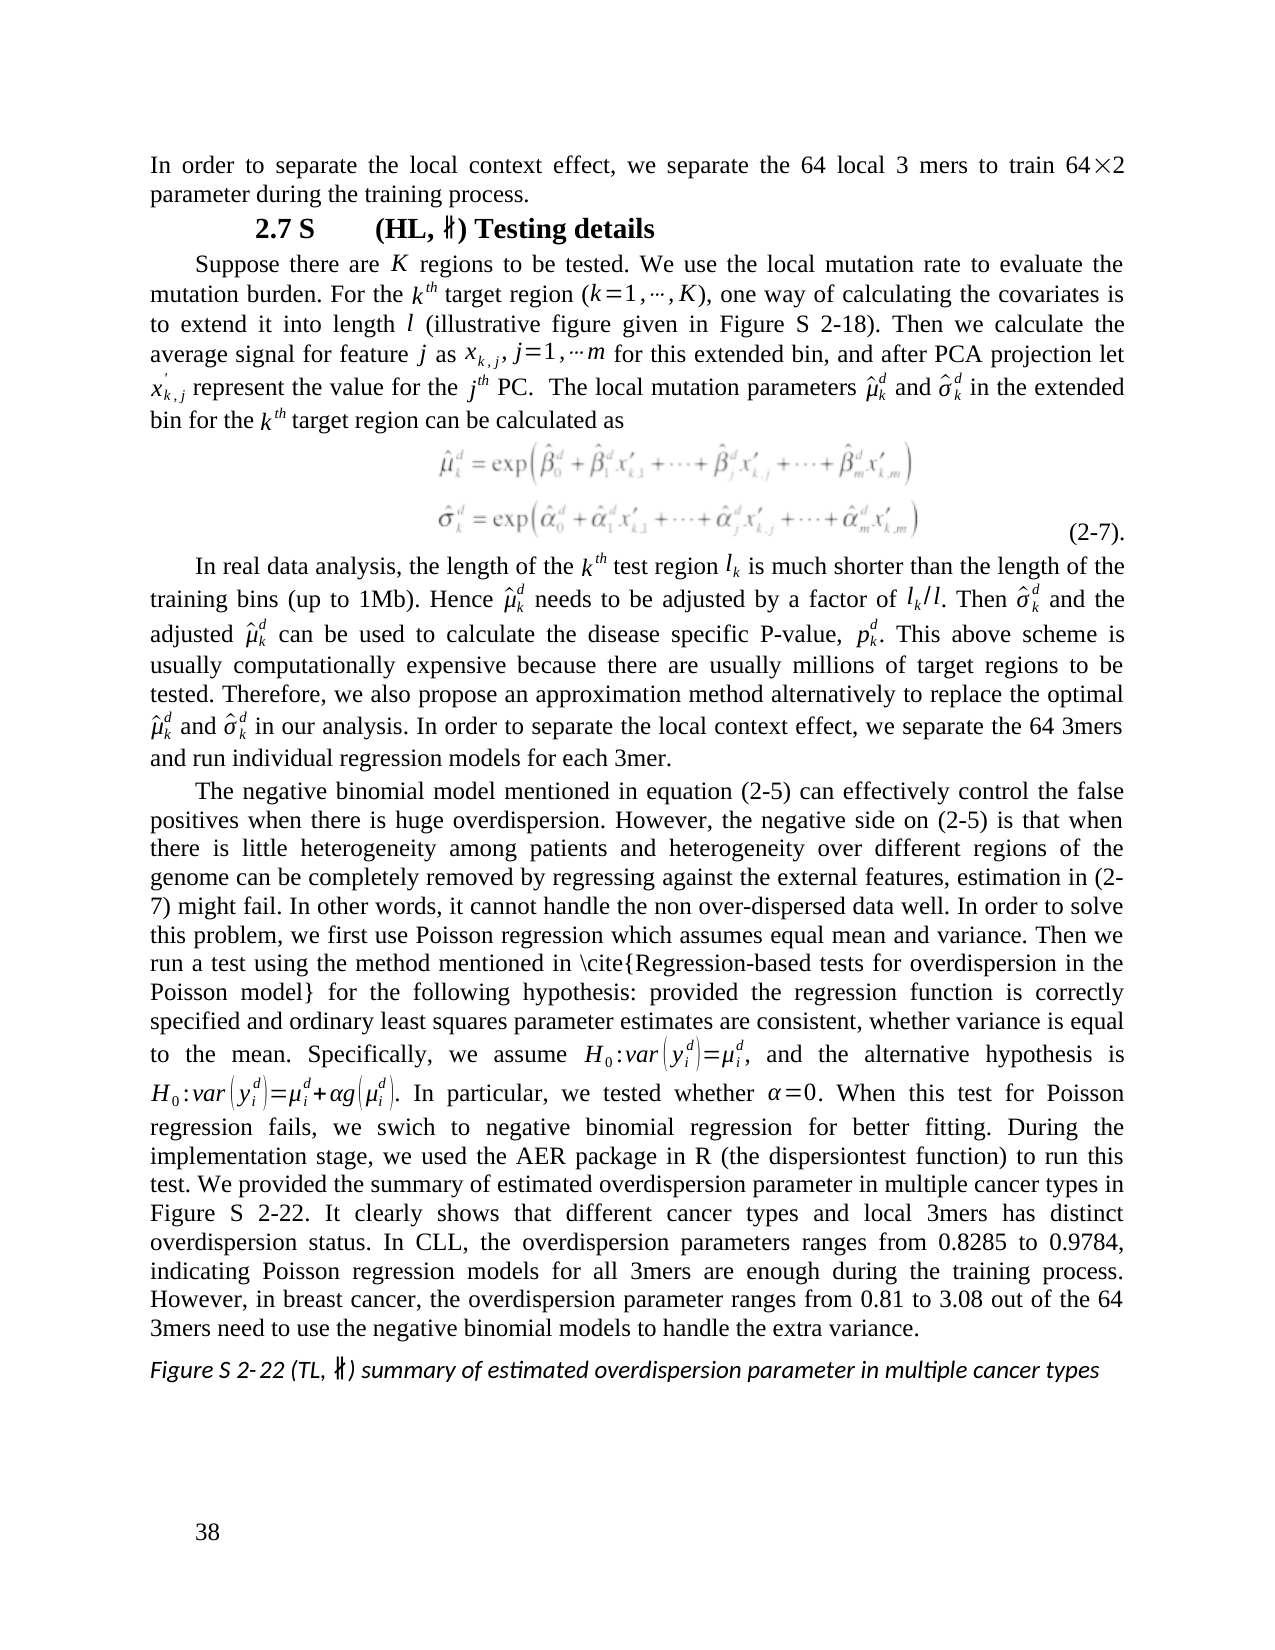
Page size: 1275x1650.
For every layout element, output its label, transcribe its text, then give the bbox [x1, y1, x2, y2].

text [150, 150, 1125, 207]
text (2-7). [150, 435, 1125, 545]
text In real data analysis, the length of the test region is much shorter than the length of the training bins (up to 1Mb). Hence needs to be adjusted by a factor of . Then and the adjusted can be used to calculate the disease specific P-value, . This above scheme is usually computationally expensive because there are usually millions of target regions to be tested. Therefore, we also propose an approximation method alternatively to replace the optimal and in our analysis. In order to separate the local context effect, we separate the 64 3mers and run individual regression models for each 3mer. [150, 549, 1125, 772]
subtitle (HL, ) Testing details [210, 212, 1125, 245]
